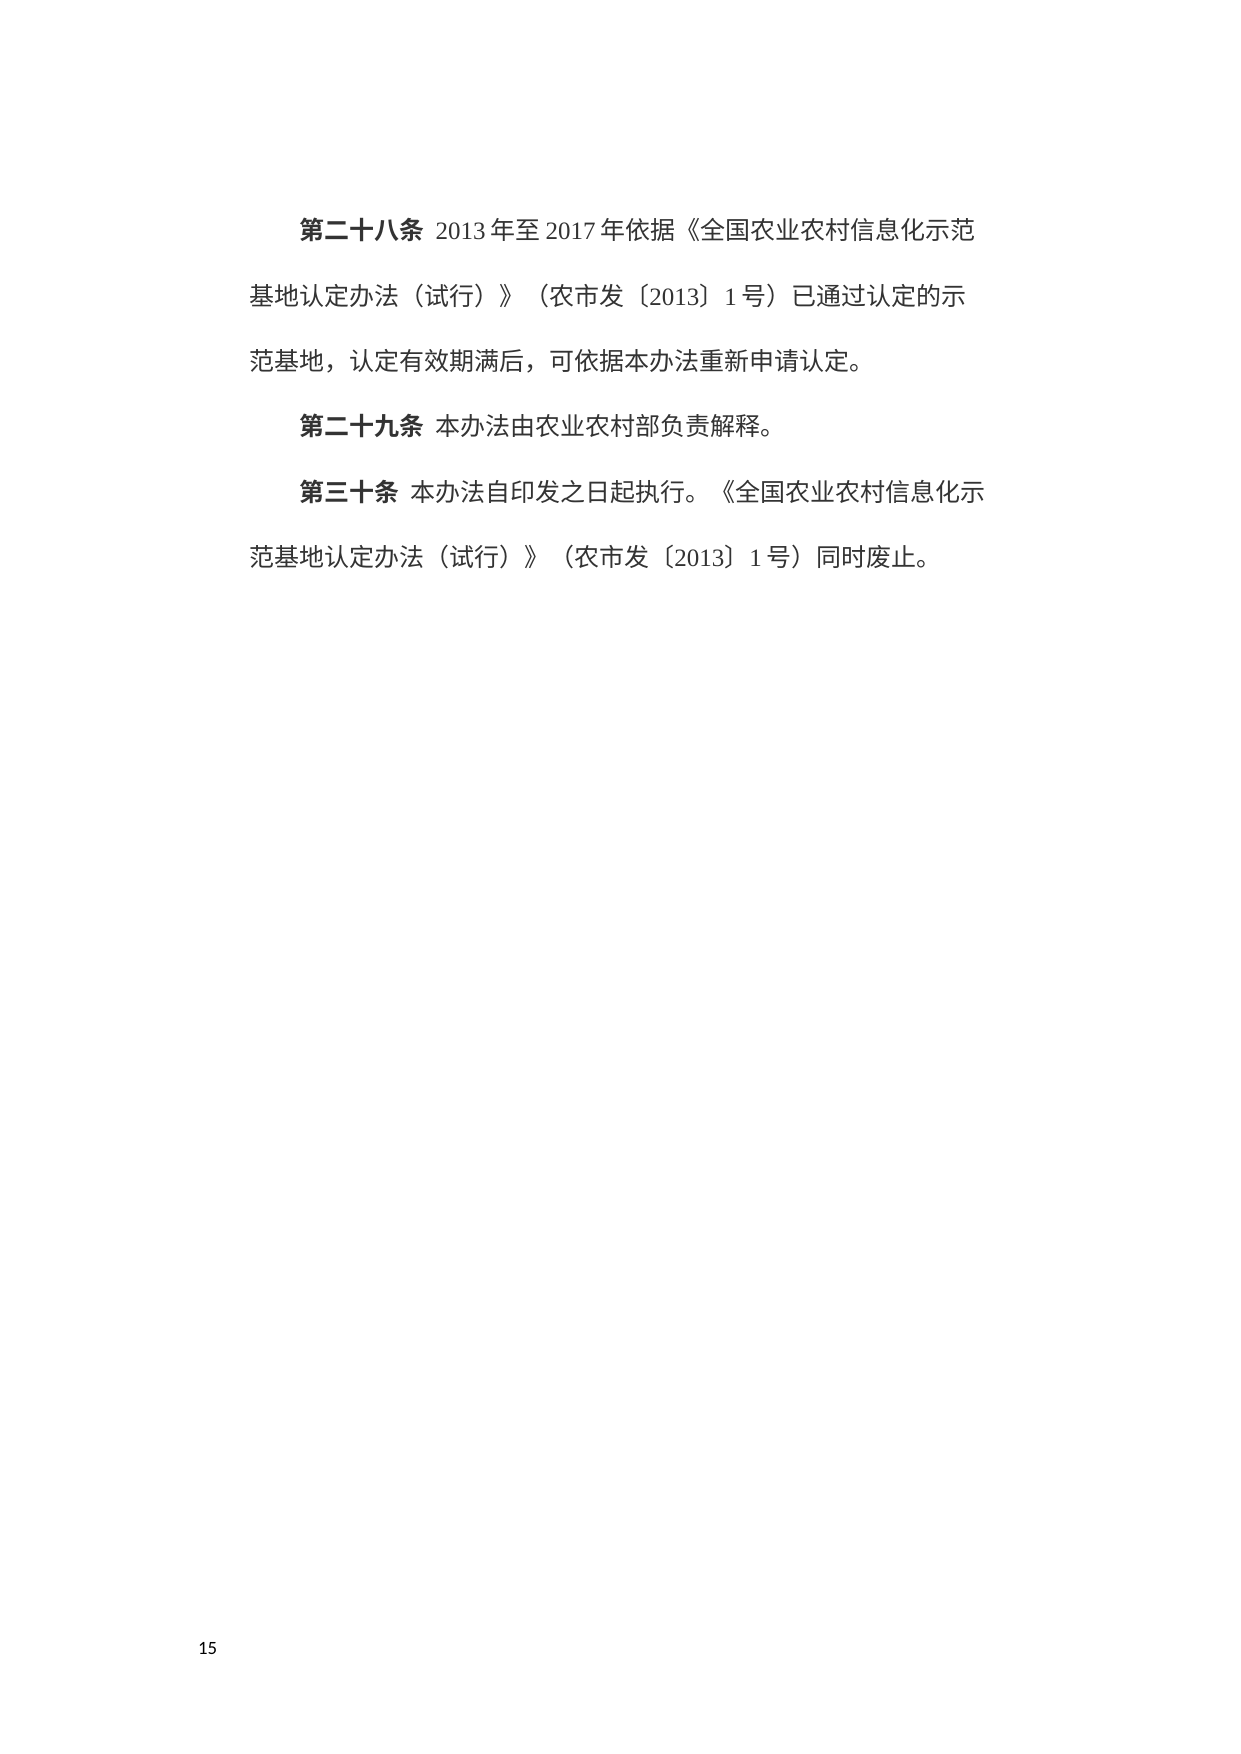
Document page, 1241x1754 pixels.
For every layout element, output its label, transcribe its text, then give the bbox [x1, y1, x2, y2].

text 第二十九条 本办法由农业农村部负责解释。 [249, 392, 991, 458]
text 第三十条 本办法自印发之日起执行。《全国农业农村信息化示范基地认定办法（试行）》（农市发〔2013〕1号）同时废止。 [249, 458, 991, 588]
text 第二十八条 2013年至2017年依据《全国农业农村信息化示范基地认定办法（试行）》（农市发〔2013〕1号）已通过认定的示范基地，认定有效期满后，可依据本办法重新申请认定。 [249, 196, 991, 392]
